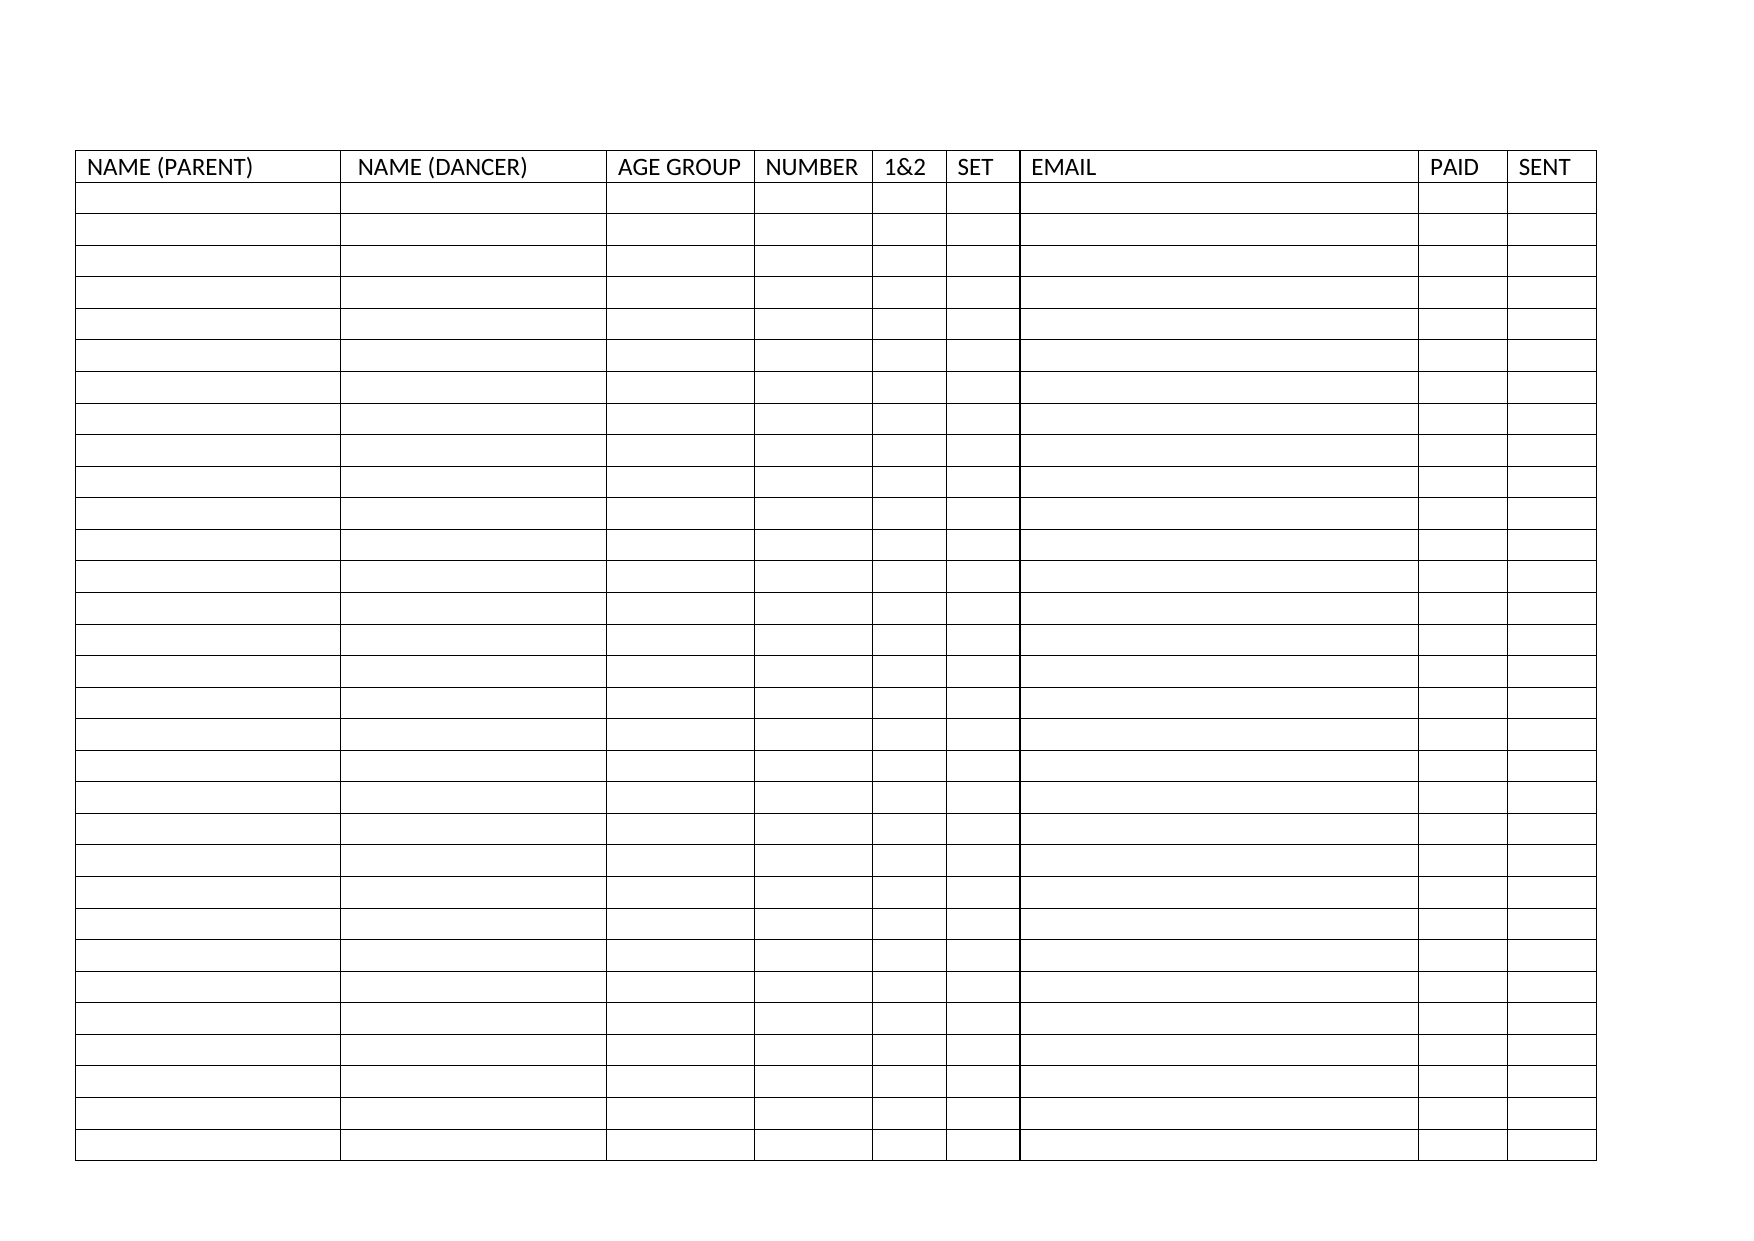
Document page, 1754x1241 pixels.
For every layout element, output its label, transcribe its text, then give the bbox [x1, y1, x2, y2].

table_cell [1021, 214, 1418, 245]
table_cell [1419, 782, 1507, 813]
table_cell [341, 909, 606, 939]
table_cell [1508, 593, 1596, 623]
table_cell [1419, 972, 1507, 1002]
table_cell [873, 877, 946, 907]
table_cell [1419, 214, 1507, 245]
table_cell [1508, 719, 1596, 750]
table_cell [1419, 404, 1507, 434]
table_cell [1508, 1035, 1596, 1065]
table_cell [341, 183, 606, 213]
table_cell [947, 183, 1019, 213]
table_header NUMBER [755, 151, 872, 182]
table_cell [607, 1035, 754, 1065]
table_cell [607, 719, 754, 750]
table_cell [947, 909, 1019, 939]
table_cell [1508, 625, 1596, 655]
table_cell [76, 845, 340, 876]
table_cell [1419, 1066, 1507, 1097]
table_cell [76, 404, 340, 434]
table_cell [1021, 719, 1418, 750]
table_cell [1021, 625, 1418, 655]
table_cell [607, 498, 754, 529]
table_header PAID [1419, 151, 1507, 182]
table_cell [755, 814, 872, 844]
table_cell [873, 404, 946, 434]
table_cell [873, 688, 946, 718]
table_cell [607, 877, 754, 907]
table_cell [607, 561, 754, 592]
table_cell [1508, 561, 1596, 592]
table_cell [873, 1035, 946, 1065]
table_cell [1021, 1035, 1418, 1065]
table_cell [607, 214, 754, 245]
table_cell [76, 656, 340, 687]
table_cell [1508, 1066, 1596, 1097]
table_cell [1021, 530, 1418, 560]
table_cell [1508, 1130, 1596, 1160]
table_cell [1021, 467, 1418, 497]
table_cell [947, 467, 1019, 497]
table_cell [755, 909, 872, 939]
table_cell [1508, 877, 1596, 907]
table_cell [947, 593, 1019, 623]
table_cell [873, 1098, 946, 1128]
table_cell [1419, 909, 1507, 939]
table_cell [1419, 845, 1507, 876]
table_cell [76, 940, 340, 971]
table_cell [341, 656, 606, 687]
table_cell [76, 593, 340, 623]
table_cell [873, 625, 946, 655]
table_cell [1508, 309, 1596, 339]
table_cell [873, 561, 946, 592]
table_header SENT [1508, 151, 1596, 182]
table_cell [1508, 498, 1596, 529]
table_cell [1021, 372, 1418, 402]
table_cell [1508, 530, 1596, 560]
table_cell [1021, 309, 1418, 339]
table_cell [341, 435, 606, 466]
table_cell [607, 845, 754, 876]
table_cell [755, 1098, 872, 1128]
table_cell [873, 845, 946, 876]
table_cell [607, 467, 754, 497]
table_cell [1419, 1130, 1507, 1160]
table_cell [1419, 467, 1507, 497]
table_cell [1508, 277, 1596, 308]
table_cell [1419, 1003, 1507, 1034]
table_cell [755, 498, 872, 529]
table_cell [341, 625, 606, 655]
table_cell [1021, 593, 1418, 623]
table_cell [607, 814, 754, 844]
table_cell [947, 277, 1019, 308]
table_cell [341, 1130, 606, 1160]
table_cell [873, 940, 946, 971]
table_cell [341, 1003, 606, 1034]
table_cell [76, 972, 340, 1002]
table_cell [341, 1035, 606, 1065]
table_cell [947, 1035, 1019, 1065]
table_cell [755, 656, 872, 687]
table_cell [755, 1003, 872, 1034]
table_cell [947, 940, 1019, 971]
table_cell [341, 688, 606, 718]
table_cell [341, 277, 606, 308]
table_cell [607, 751, 754, 781]
table_cell [76, 877, 340, 907]
table_cell [607, 688, 754, 718]
table_cell [755, 467, 872, 497]
table_cell [76, 1098, 340, 1128]
table_cell [341, 940, 606, 971]
table_cell [76, 467, 340, 497]
table_cell [76, 214, 340, 245]
table_cell [76, 688, 340, 718]
table_cell [1508, 688, 1596, 718]
table_cell [755, 719, 872, 750]
table_cell [341, 372, 606, 402]
table_cell [947, 1003, 1019, 1034]
table_cell [873, 593, 946, 623]
table_cell [755, 214, 872, 245]
table_cell [607, 940, 754, 971]
table_cell [1508, 940, 1596, 971]
table_cell [947, 782, 1019, 813]
table_cell [1021, 909, 1418, 939]
table_cell [607, 909, 754, 939]
table_cell [607, 372, 754, 402]
table_cell [76, 561, 340, 592]
table_cell [341, 309, 606, 339]
table_cell [607, 435, 754, 466]
table_cell [947, 814, 1019, 844]
table_cell [873, 340, 946, 371]
table_cell [755, 1130, 872, 1160]
table_cell [1508, 656, 1596, 687]
table_cell [947, 719, 1019, 750]
table_cell [341, 972, 606, 1002]
table_cell [607, 183, 754, 213]
table_cell [873, 972, 946, 1002]
table_cell [873, 498, 946, 529]
table_cell [607, 1066, 754, 1097]
table_cell [755, 183, 872, 213]
table_cell [1508, 909, 1596, 939]
table_cell [873, 214, 946, 245]
table_cell [76, 751, 340, 781]
table_cell [76, 435, 340, 466]
table_cell [873, 277, 946, 308]
table_cell [341, 782, 606, 813]
table_cell [1419, 625, 1507, 655]
table_cell [947, 877, 1019, 907]
table_cell [341, 467, 606, 497]
table_cell [755, 688, 872, 718]
table_cell [1021, 1130, 1418, 1160]
table_cell [1021, 814, 1418, 844]
table_cell [1419, 340, 1507, 371]
table_cell [341, 719, 606, 750]
table_cell [947, 372, 1019, 402]
table_cell [1021, 845, 1418, 876]
table_cell [607, 530, 754, 560]
table_cell [755, 246, 872, 276]
table_cell [1419, 498, 1507, 529]
table_cell [1419, 814, 1507, 844]
table_cell [341, 845, 606, 876]
table_cell [1419, 877, 1507, 907]
table_header NAME (PARENT) [76, 151, 340, 182]
table_cell [1419, 561, 1507, 592]
table_cell [947, 214, 1019, 245]
table_cell [1508, 1003, 1596, 1034]
table_cell [341, 1066, 606, 1097]
table_cell [607, 656, 754, 687]
table_cell [1419, 435, 1507, 466]
table_cell [873, 1130, 946, 1160]
table_cell [1021, 1066, 1418, 1097]
table_cell [755, 1035, 872, 1065]
table_cell [1508, 404, 1596, 434]
table_cell [341, 404, 606, 434]
table_cell [607, 972, 754, 1002]
table_cell [873, 1066, 946, 1097]
table_cell [76, 277, 340, 308]
table_cell [1419, 309, 1507, 339]
table_header EMAIL [1021, 151, 1418, 182]
table_cell [755, 340, 872, 371]
table_cell [76, 530, 340, 560]
table_cell [1021, 782, 1418, 813]
table_header 1&2 [873, 151, 946, 182]
table_cell [947, 688, 1019, 718]
table_cell [607, 593, 754, 623]
table_cell [607, 1098, 754, 1128]
table_cell [1021, 183, 1418, 213]
table_cell [1508, 1098, 1596, 1128]
table_cell [607, 277, 754, 308]
table_cell [947, 309, 1019, 339]
table_cell [607, 246, 754, 276]
table_cell [755, 277, 872, 308]
table_cell [947, 751, 1019, 781]
table_cell [607, 625, 754, 655]
table_cell [1021, 656, 1418, 687]
table_cell [1419, 277, 1507, 308]
table_cell [76, 372, 340, 402]
table_cell [1419, 656, 1507, 687]
table_cell [76, 909, 340, 939]
table_cell [1419, 530, 1507, 560]
table_cell [947, 656, 1019, 687]
table_cell [755, 530, 872, 560]
table_cell [873, 309, 946, 339]
table_cell [755, 435, 872, 466]
table_cell [873, 435, 946, 466]
table_cell [76, 782, 340, 813]
table_cell [755, 561, 872, 592]
table_cell [1508, 435, 1596, 466]
table_cell [1021, 1003, 1418, 1034]
table_cell [1508, 845, 1596, 876]
table_cell [341, 214, 606, 245]
table_cell [341, 561, 606, 592]
table_cell [873, 656, 946, 687]
table_cell [755, 1066, 872, 1097]
table_cell [1021, 498, 1418, 529]
table_cell [755, 593, 872, 623]
table_cell [1419, 688, 1507, 718]
table_cell [947, 404, 1019, 434]
table_cell [76, 814, 340, 844]
table_cell [1021, 277, 1418, 308]
table_header SET [947, 151, 1019, 182]
table_cell [947, 340, 1019, 371]
table_cell [755, 877, 872, 907]
table_cell [1021, 1098, 1418, 1128]
table_header AGE GROUP [607, 151, 754, 182]
table_cell [1021, 751, 1418, 781]
table_cell [947, 530, 1019, 560]
table_cell [755, 940, 872, 971]
table_cell [873, 719, 946, 750]
table_cell [1419, 940, 1507, 971]
table_cell [76, 183, 340, 213]
table_cell [341, 530, 606, 560]
table_cell [607, 1130, 754, 1160]
table_cell [1419, 246, 1507, 276]
table_cell [341, 246, 606, 276]
table_cell [341, 877, 606, 907]
table_cell [873, 183, 946, 213]
table_cell [607, 782, 754, 813]
table_cell [607, 340, 754, 371]
table_cell [947, 561, 1019, 592]
table_cell [947, 1098, 1019, 1128]
table_cell [1508, 340, 1596, 371]
table_cell [341, 751, 606, 781]
table_cell [873, 751, 946, 781]
table_cell [341, 593, 606, 623]
table_cell [1021, 972, 1418, 1002]
table_cell [947, 498, 1019, 529]
table_cell [755, 845, 872, 876]
table_cell [755, 782, 872, 813]
table_cell [76, 246, 340, 276]
table_cell [1021, 688, 1418, 718]
table_cell [873, 530, 946, 560]
table_cell [1508, 246, 1596, 276]
table_cell [1419, 1035, 1507, 1065]
table_cell [1419, 719, 1507, 750]
table_cell [947, 625, 1019, 655]
table_cell [1419, 1098, 1507, 1128]
table_cell [1508, 214, 1596, 245]
table_cell [341, 814, 606, 844]
table_cell [873, 909, 946, 939]
table_cell [947, 435, 1019, 466]
table_cell [873, 467, 946, 497]
table_cell [1419, 183, 1507, 213]
table_cell [873, 814, 946, 844]
table_cell [755, 404, 872, 434]
table_cell [1021, 940, 1418, 971]
table_cell [947, 845, 1019, 876]
table_cell [1419, 372, 1507, 402]
table_cell [341, 1098, 606, 1128]
table_cell [76, 1003, 340, 1034]
table_header NAME (DANCER) [341, 151, 606, 182]
table_cell [1021, 404, 1418, 434]
table_cell [76, 719, 340, 750]
table_cell [76, 1130, 340, 1160]
table_cell [873, 246, 946, 276]
table_cell [1021, 561, 1418, 592]
table_cell [1021, 877, 1418, 907]
table_cell [1508, 372, 1596, 402]
table_cell [341, 498, 606, 529]
table_cell [76, 625, 340, 655]
table_cell [1508, 183, 1596, 213]
table_cell [607, 309, 754, 339]
table_cell [1508, 467, 1596, 497]
table_cell [755, 972, 872, 1002]
table_cell [755, 309, 872, 339]
table_cell [947, 1066, 1019, 1097]
table_cell [873, 1003, 946, 1034]
table_cell [341, 340, 606, 371]
table_cell [1508, 751, 1596, 781]
table_cell [873, 372, 946, 402]
table_cell [755, 751, 872, 781]
table_cell [1508, 972, 1596, 1002]
table_cell [607, 404, 754, 434]
table_cell [607, 1003, 754, 1034]
table_cell [76, 340, 340, 371]
table_cell [1419, 751, 1507, 781]
table_cell [755, 372, 872, 402]
table_cell [76, 498, 340, 529]
table_cell [1021, 246, 1418, 276]
table_cell [947, 246, 1019, 276]
table_cell [873, 782, 946, 813]
table_cell [1419, 593, 1507, 623]
table_cell [1021, 340, 1418, 371]
table_cell [947, 972, 1019, 1002]
table_cell [1508, 814, 1596, 844]
table_cell [1021, 435, 1418, 466]
table_cell [755, 625, 872, 655]
table_cell [947, 1130, 1019, 1160]
table_cell [76, 1066, 340, 1097]
table_cell [1508, 782, 1596, 813]
table_cell [76, 1035, 340, 1065]
table_cell [76, 309, 340, 339]
